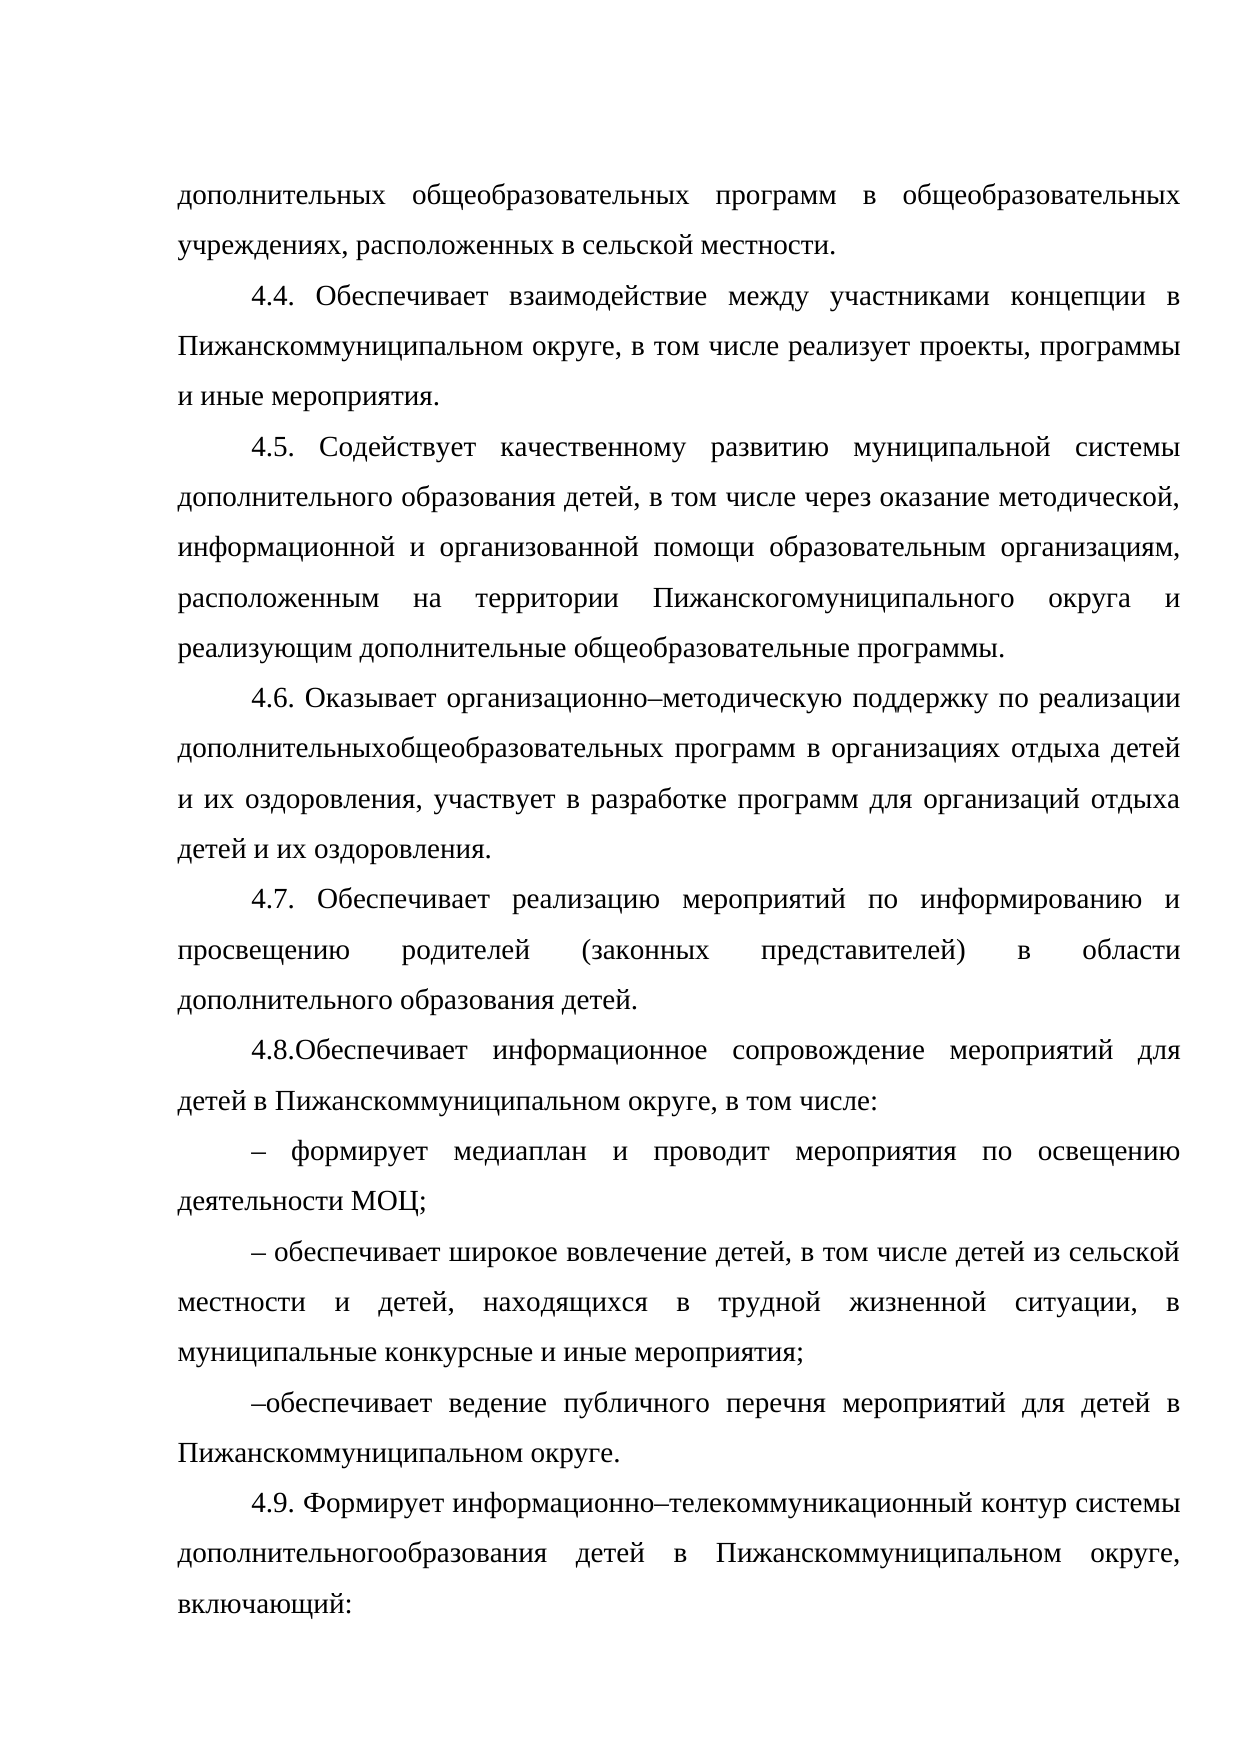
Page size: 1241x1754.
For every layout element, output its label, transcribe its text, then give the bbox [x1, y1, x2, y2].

text –обеспечивает ведение публичного перечня мероприятий для детей в Пижанскоммуниципальном округе. [177, 1385, 1181, 1468]
text 4.4. Обеспечивает взаимодействие между участниками концепции в Пижанскоммуниципальном округе, в том числе реализует проекты, программы и иные мероприятия. [177, 278, 1181, 412]
text 4.7. Обеспечивает реализацию мероприятий по информированию и просвещению родителей (законных представителей) в области дополнительного образования детей. [177, 882, 1181, 1016]
text 4.9. Формирует информационно–телекоммуникационный контур системы дополнительногообразования детей в Пижанскоммуниципальном округе, включающий: [177, 1485, 1181, 1619]
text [177, 177, 1181, 261]
text 4.5. Содействует качественному развитию муниципальной системы дополнительного образования детей, в том числе через оказание методической, информационной и организованной помощи образовательным организациям, расположенным на территории Пижанскогомуниципального округа и реализующим дополнительные общеобразовательные программы. [177, 429, 1181, 663]
text – формирует медиаплан и проводит мероприятия по освещению деятельности МОЦ; [177, 1133, 1181, 1217]
text – обеспечивает широкое вовлечение детей, в том числе детей из сельской местности и детей, находящихся в трудной жизненной ситуации, в муниципальные конкурсные и иные мероприятия; [177, 1234, 1181, 1368]
text 4.8.Обеспечивает информационное сопровождение мероприятий для детей в Пижанскоммуниципальном округе, в том числе: [177, 1032, 1181, 1116]
text 4.6. Оказывает организационно–методическую поддержку по реализации дополнительныхобщеобразовательных программ в организациях отдыха детей и их оздоровления, участвует в разработке программ для организаций отдыха детей и их оздоровления. [177, 680, 1181, 865]
